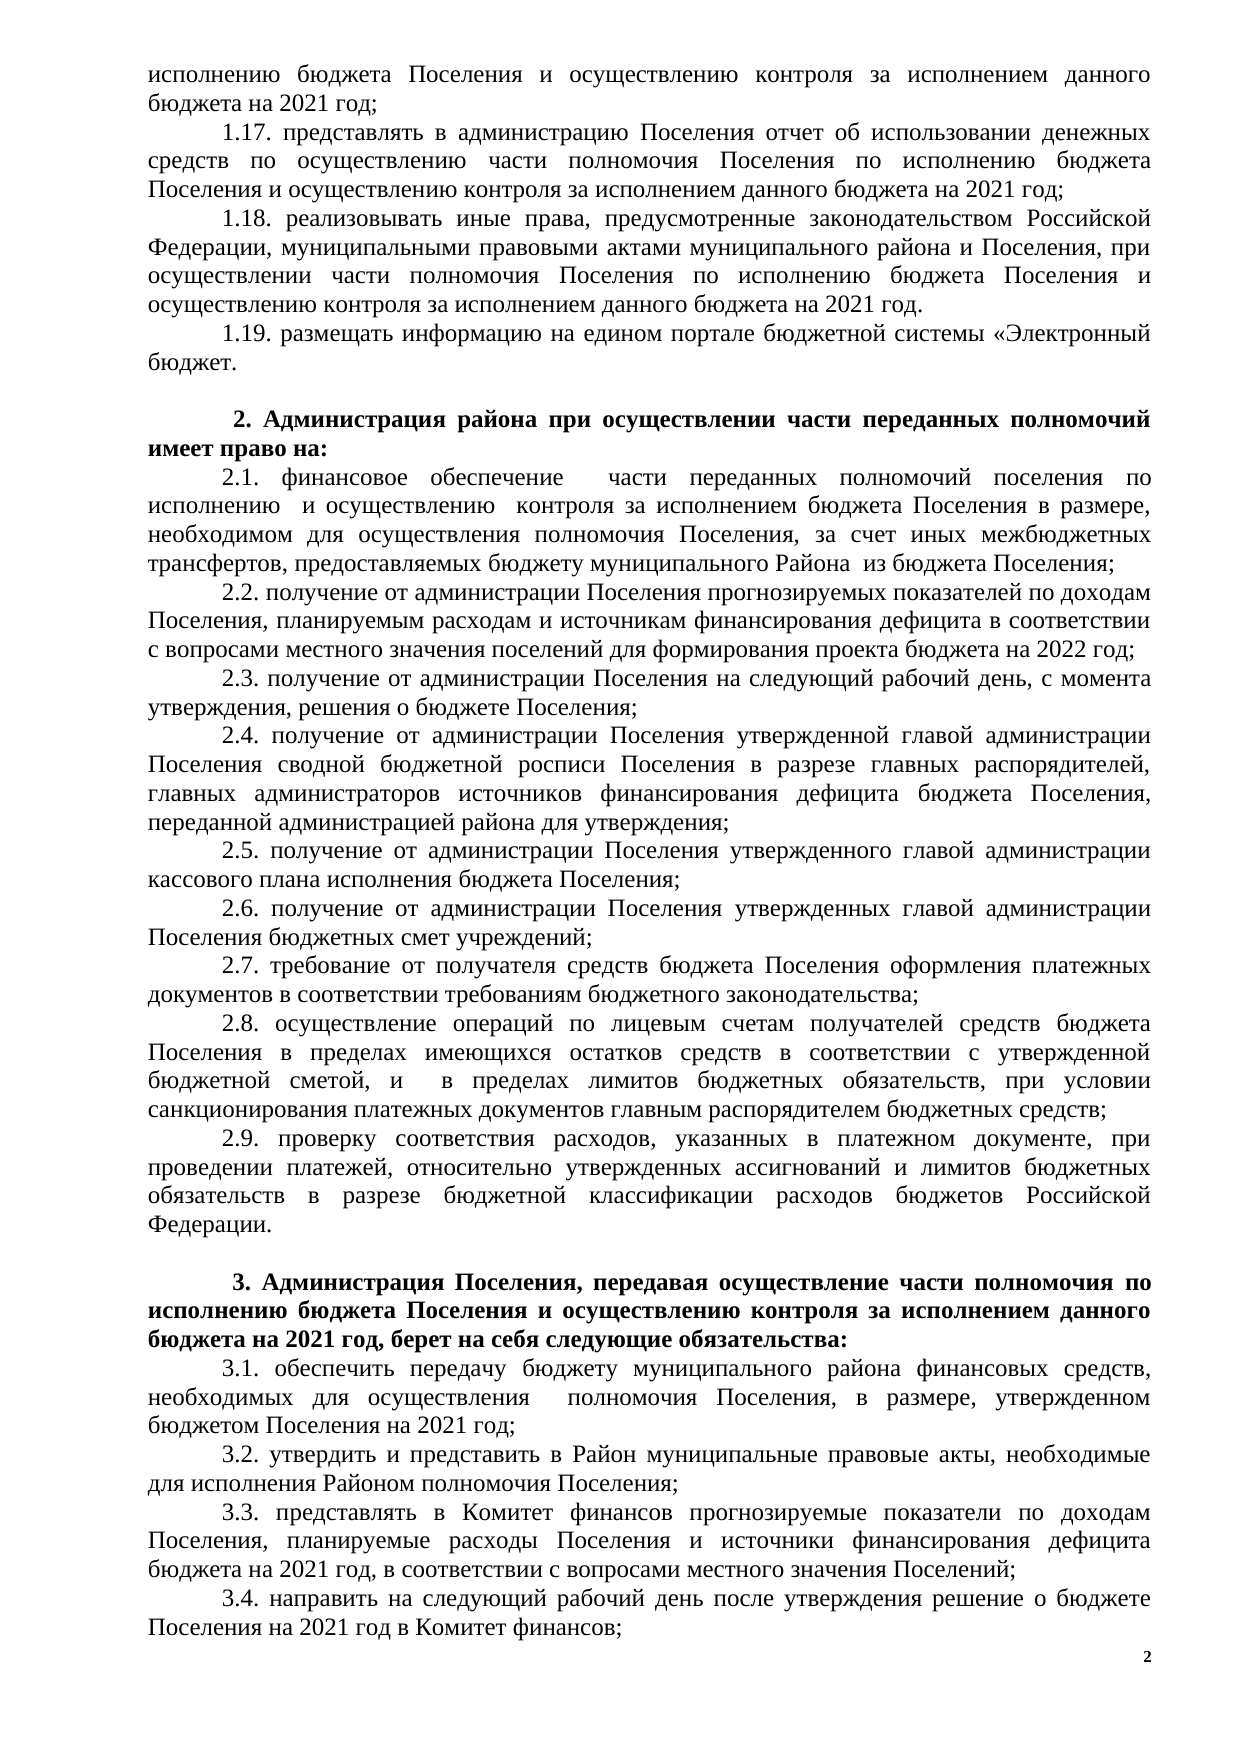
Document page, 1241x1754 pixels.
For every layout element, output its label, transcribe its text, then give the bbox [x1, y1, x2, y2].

text 2.9. проверку соответствия расходов, указанных в платежном документе, при проведении платежей, относительно утвержденных ассигнований и лимитов бюджетных обязательств в разрезе бюджетной классификации расходов бюджетов Российской Федерации. [148, 1123, 1152, 1238]
text 2.7. требование от получателя средств бюджета Поселения оформления платежных документов в соответствии требованиям бюджетного законодательства; [148, 950, 1152, 1008]
text 2.1. финансовое обеспечение части переданных полномочий поселения по исполнению и осуществлению контроля за исполнением бюджета Поселения в размере, необходимом для осуществления полномочия Поселения, за счет иных межбюджетных трансфертов, предоставляемых бюджету муниципального Района из бюджета Поселения; [148, 462, 1152, 577]
text 2.2. получение от администрации Поселения прогнозируемых показателей по доходам Поселения, планируемым расходам и источникам финансирования дефицита в соответствии с вопросами местного значения поселений для формирования проекта бюджета на 2022 год; [148, 577, 1152, 663]
text 3.4. направить на следующий рабочий день после утверждения решение о бюджете Поселения на 2021 год в Комитет финансов; [148, 1583, 1152, 1640]
text 3.2. утвердить и представить в Район муниципальные правовые акты, необходимые для исполнения Районом полномочия Поселения; [148, 1439, 1152, 1497]
text 2.8. осуществление операций по лицевым счетам получателей средств бюджета Поселения в пределах имеющихся остатков средств в соответствии с утвержденной бюджетной сметой, и в пределах лимитов бюджетных обязательств, при условии санкционирования платежных документов главным распорядителем бюджетных средств; [148, 1008, 1152, 1123]
text 3.3. представлять в Комитет финансов прогнозируемые показатели по доходам Поселения, планируемые расходы Поселения и источники финансирования дефицита бюджета на 2021 год, в соответствии с вопросами местного значения Поселений; [148, 1497, 1152, 1583]
text 2.6. получение от администрации Поселения утвержденных главой администрации Поселения бюджетных смет учреждений; [148, 893, 1152, 950]
text 3.1. обеспечить передачу бюджету муниципального района финансовых средств, необходимых для осуществления полномочия Поселения, в размере, утвержденном бюджетом Поселения на 2021 год; [148, 1353, 1152, 1439]
text 2.5. получение от администрации Поселения утвержденного главой администрации кассового плана исполнения бюджета Поселения; [148, 835, 1152, 893]
text 2.4. получение от администрации Поселения утвержденной главой администрации Поселения сводной бюджетной росписи Поселения в разрезе главных распорядителей, главных администраторов источников финансирования дефицита бюджета Поселения, переданной администрацией района для утверждения; [148, 720, 1152, 835]
text 2.3. получение от администрации Поселения на следующий рабочий день, с момента утверждения, решения о бюджете Поселения; [148, 663, 1152, 720]
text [148, 59, 1152, 117]
text 2. Администрация района при осуществлении части переданных полномочий имеет право на: [148, 404, 1152, 462]
text 3. Администрация Поселения, передавая осуществление части полномочия по исполнению бюджета Поселения и осуществлению контроля за исполнением данного бюджета на 2021 год, берет на себя следующие обязательства: [148, 1267, 1152, 1353]
text 1.17. представлять в администрацию Поселения отчет об использовании денежных средств по осуществлению части полномочия Поселения по исполнению бюджета Поселения и осуществлению контроля за исполнением данного бюджета на 2021 год; [148, 117, 1152, 203]
text 1.18. реализовывать иные права, предусмотренные законодательством Российской Федерации, муниципальными правовыми актами муниципального района и Поселения, при осуществлении части полномочия Поселения по исполнению бюджета Поселения и осуществлению контроля за исполнением данного бюджета на 2021 год. [148, 203, 1152, 318]
text 1.19. размещать информацию на едином портале бюджетной системы «Электронный бюджет. [148, 318, 1152, 375]
